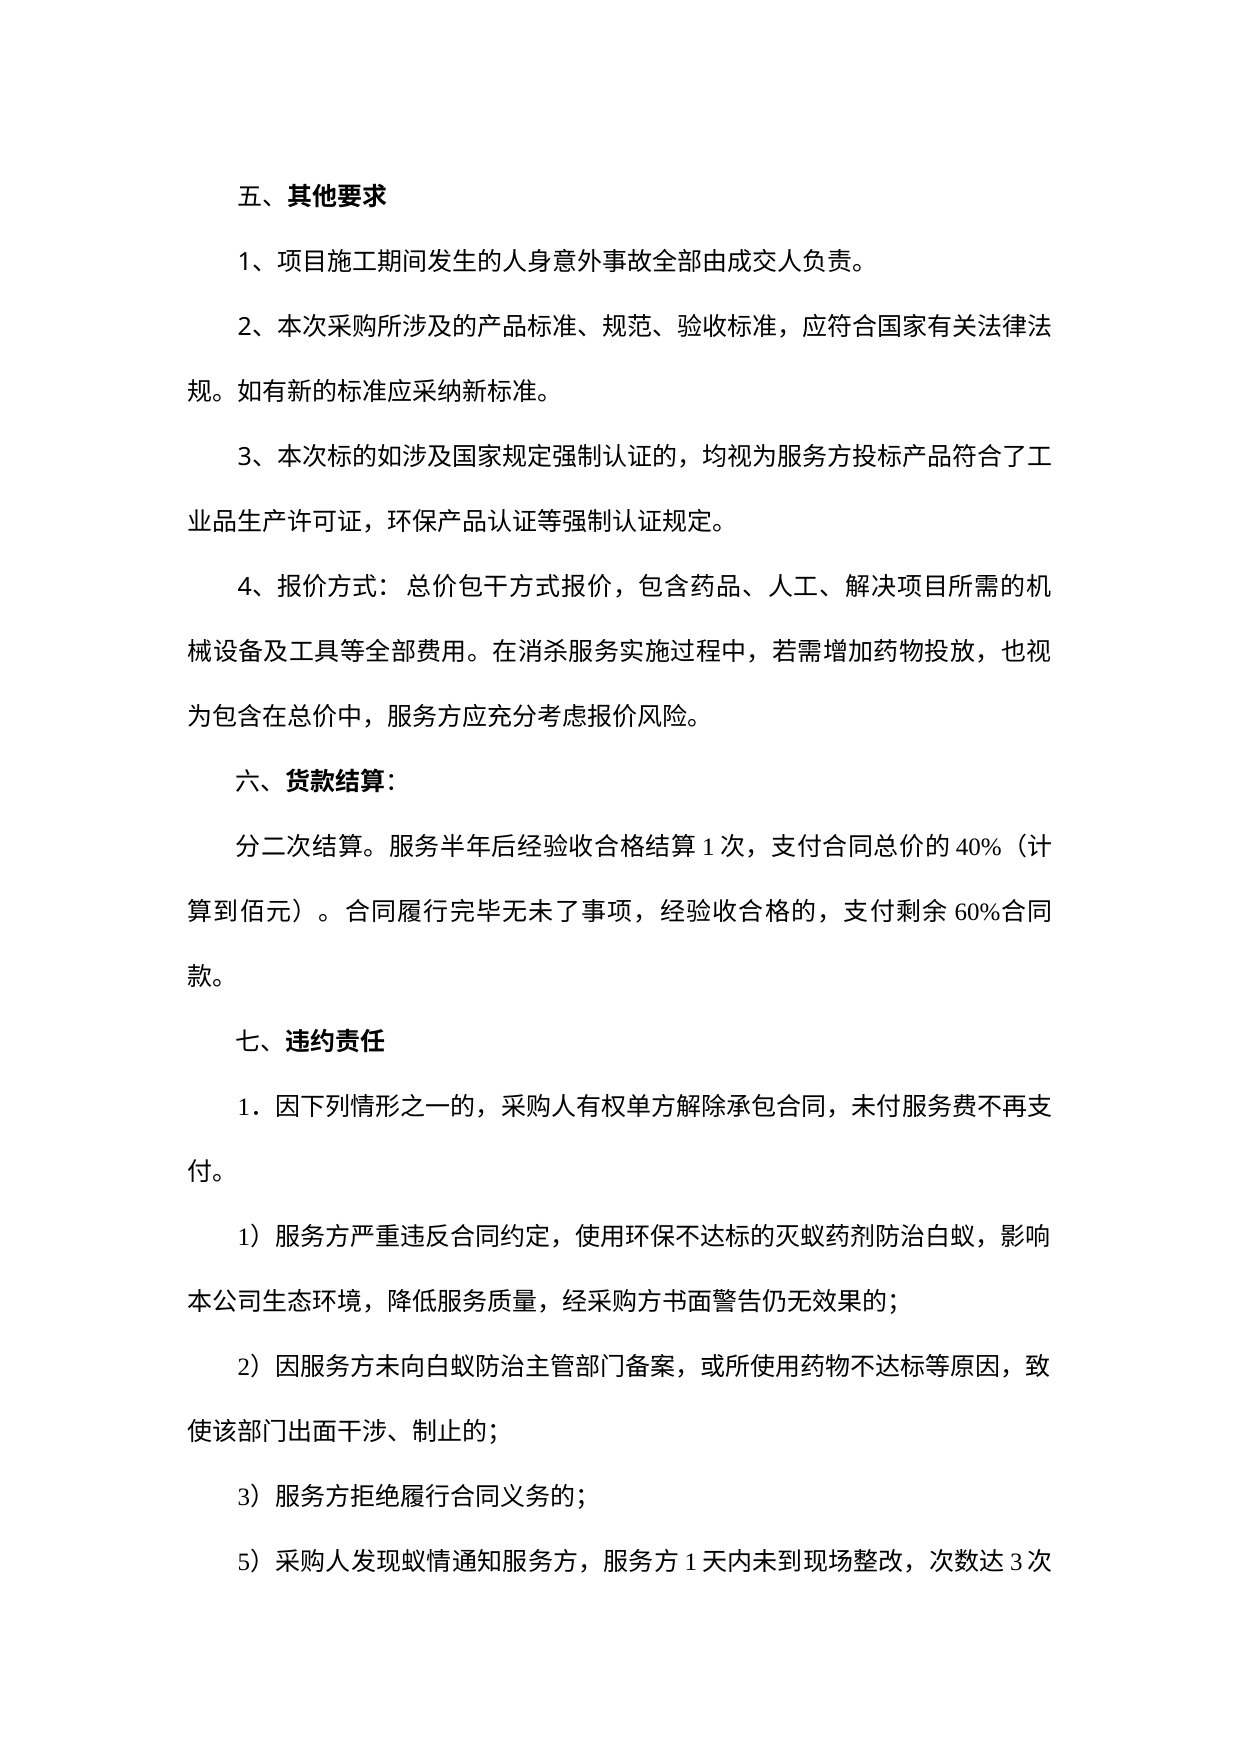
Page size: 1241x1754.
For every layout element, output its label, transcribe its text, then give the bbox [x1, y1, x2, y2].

text 2、本次采购所涉及的产品标准、规范、验收标准，应符合国家有关法律法规。如有新的标准应采纳新标准。 [187, 292, 1053, 422]
text 分二次结算。服务半年后经验收合格结算1次，支付合同总价的40%（计算到佰元）。合同履行完毕无未了事项，经验收合格的，支付剩余60%合同款。 [187, 812, 1053, 1007]
text 3、本次标的如涉及国家规定强制认证的，均视为服务方投标产品符合了工业品生产许可证，环保产品认证等强制认证规定。 [187, 422, 1053, 552]
text 2）因服务方未向白蚁防治主管部门备案，或所使用药物不达标等原因，致使该部门出面干涉、制止的； [187, 1332, 1053, 1462]
text 1）服务方严重违反合同约定，使用环保不达标的灭蚁药剂防治白蚁，影响本公司生态环境，降低服务质量，经采购方书面警告仍无效果的； [187, 1202, 1053, 1332]
text 1．因下列情形之一的，采购人有权单方解除承包合同，未付服务费不再支付。 [187, 1072, 1053, 1202]
text 七、违约责任 [187, 1007, 1053, 1072]
text 1、项目施工期间发生的人身意外事故全部由成交人负责。 [187, 227, 1053, 292]
text 4、报价方式： 总价包干方式报价，包含药品、人工、解决项目所需的机械设备及工具等全部费用。在消杀服务实施过程中，若需增加药物投放，也视为包含在总价中，服务方应充分考虑报价风险。 [187, 552, 1053, 747]
text 六、货款结算： [187, 747, 1053, 812]
text 3）服务方拒绝履行合同义务的； [187, 1462, 1053, 1527]
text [187, 1527, 1053, 1592]
text 五、其他要求 [187, 162, 1053, 227]
